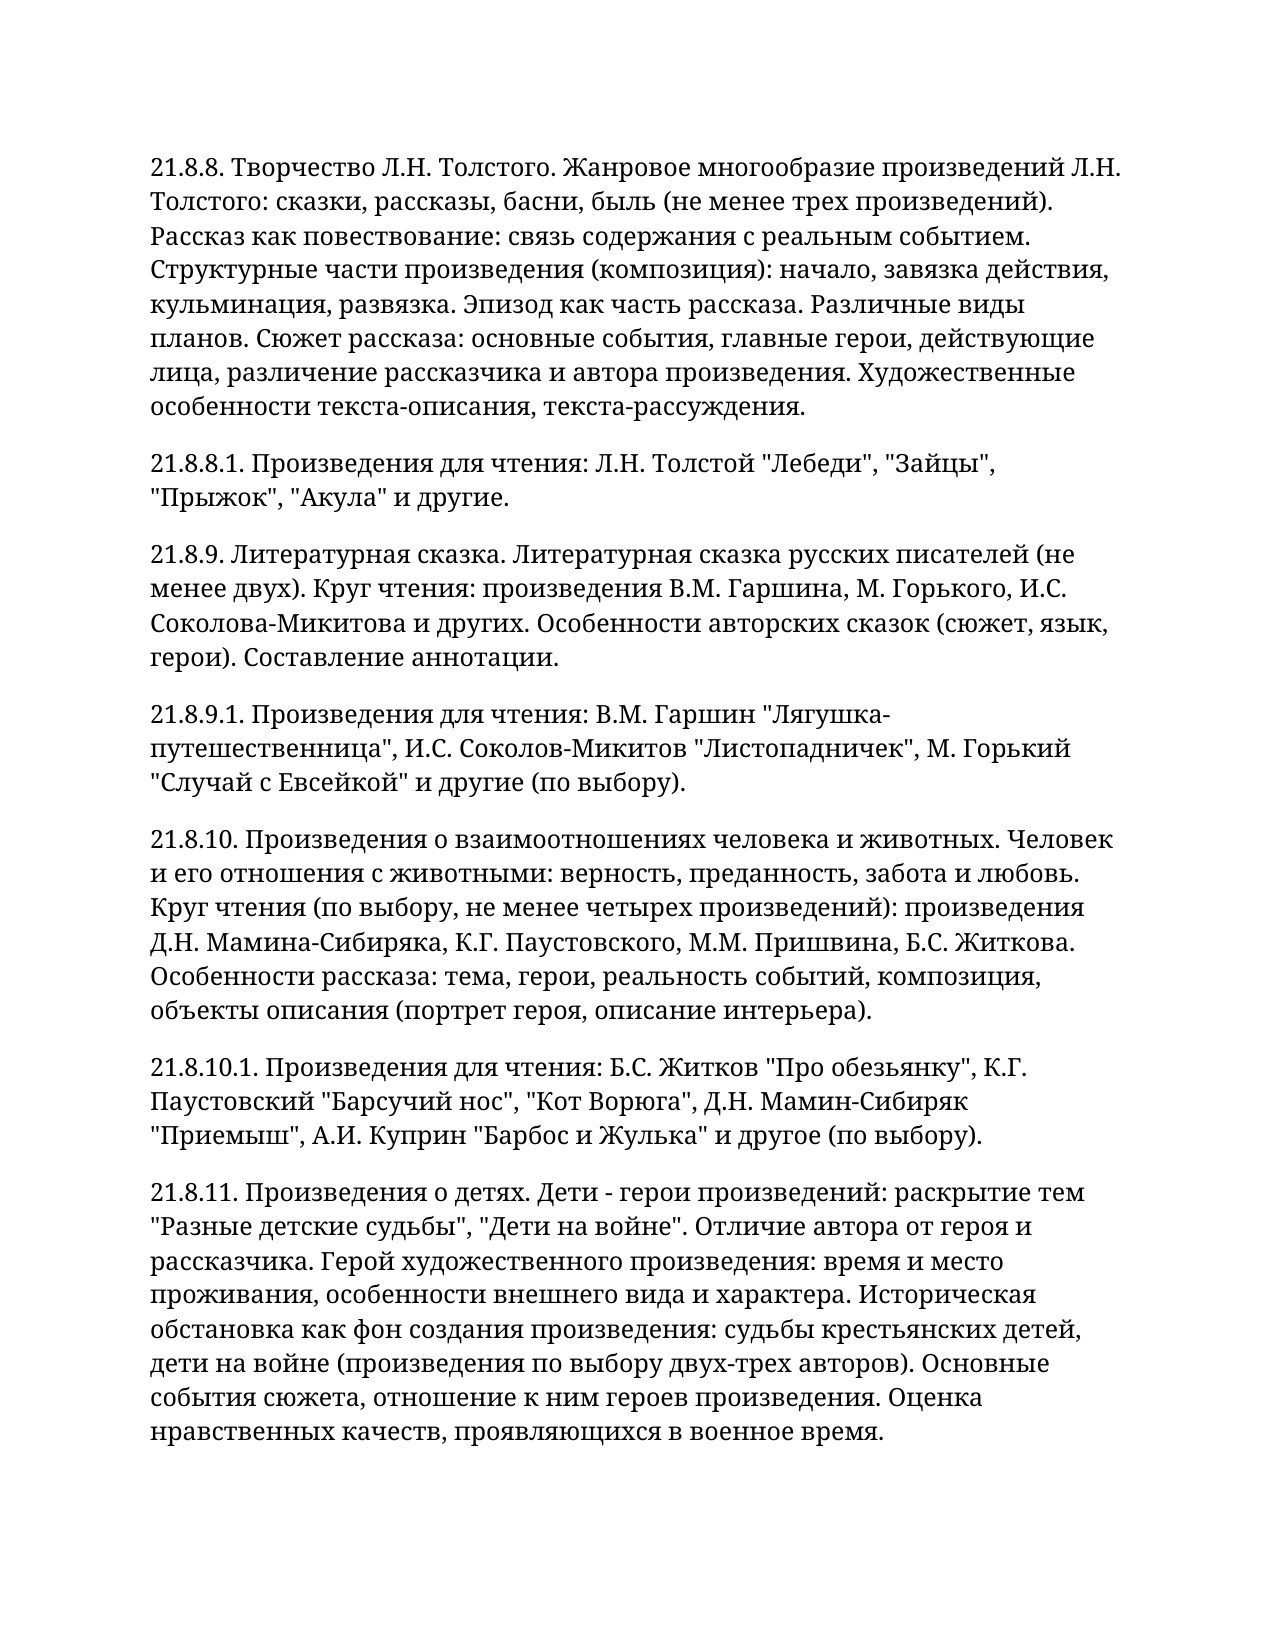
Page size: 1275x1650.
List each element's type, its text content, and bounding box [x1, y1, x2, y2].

text 21.8.9.1. Произведения для чтения: В.М. Гаршин "Лягушка-путешественница", И.С. Соколов-Микитов "Листопадничек", М. Горький "Случай с Евсейкой" и другие (по выбору). [150, 697, 1125, 799]
text 21.8.8.1. Произведения для чтения: Л.Н. Толстой "Лебеди", "Зайцы", "Прыжок", "Акула" и другие. [150, 446, 1125, 514]
text 21.8.9. Литературная сказка. Литературная сказка русских писателей (не менее двух). Круг чтения: произведения В.М. Гаршина, М. Горького, И.С. Соколова-Микитова и других. Особенности авторских сказок (сюжет, язык, герои). Составление аннотации. [150, 537, 1125, 673]
text 21.8.8. Творчество Л.Н. Толстого. Жанровое многообразие произведений Л.Н. Толстого: сказки, рассказы, басни, быль (не менее трех произведений). Рассказ как повествование: связь содержания с реальным событием. Структурные части произведения (композиция): начало, завязка действия, кульминация, развязка. Эпизод как часть рассказа. Различные виды планов. Сюжет рассказа: основные события, главные герои, действующие лица, различение рассказчика и автора произведения. Художественные особенности текста-описания, текста-рассуждения. [150, 150, 1125, 422]
text 21.8.10. Произведения о взаимоотношениях человека и животных. Человек и его отношения с животными: верность, преданность, забота и любовь. Круг чтения (по выбору, не менее четырех произведений): произведения Д.Н. Мамина-Сибиряка, К.Г. Паустовского, М.М. Пришвина, Б.С. Житкова. Особенности рассказа: тема, герои, реальность событий, композиция, объекты описания (портрет героя, описание интерьера). [150, 822, 1125, 1026]
text 21.8.10.1. Произведения для чтения: Б.С. Житков "Про обезьянку", К.Г. Паустовский "Барсучий нос", "Кот Ворюга", Д.Н. Мамин-Сибиряк "Приемыш", А.И. Куприн "Барбос и Жулька" и другое (по выбору). [150, 1049, 1125, 1152]
text 21.8.11. Произведения о детях. Дети - герои произведений: раскрытие тем "Разные детские судьбы", "Дети на войне". Отличие автора от героя и рассказчика. Герой художественного произведения: время и место проживания, особенности внешнего вида и характера. Историческая обстановка как фон создания произведения: судьбы крестьянских детей, дети на войне (произведения по выбору двух-трех авторов). Основные события сюжета, отношение к ним героев произведения. Оценка нравственных качеств, проявляющихся в военное время. [150, 1175, 1125, 1447]
